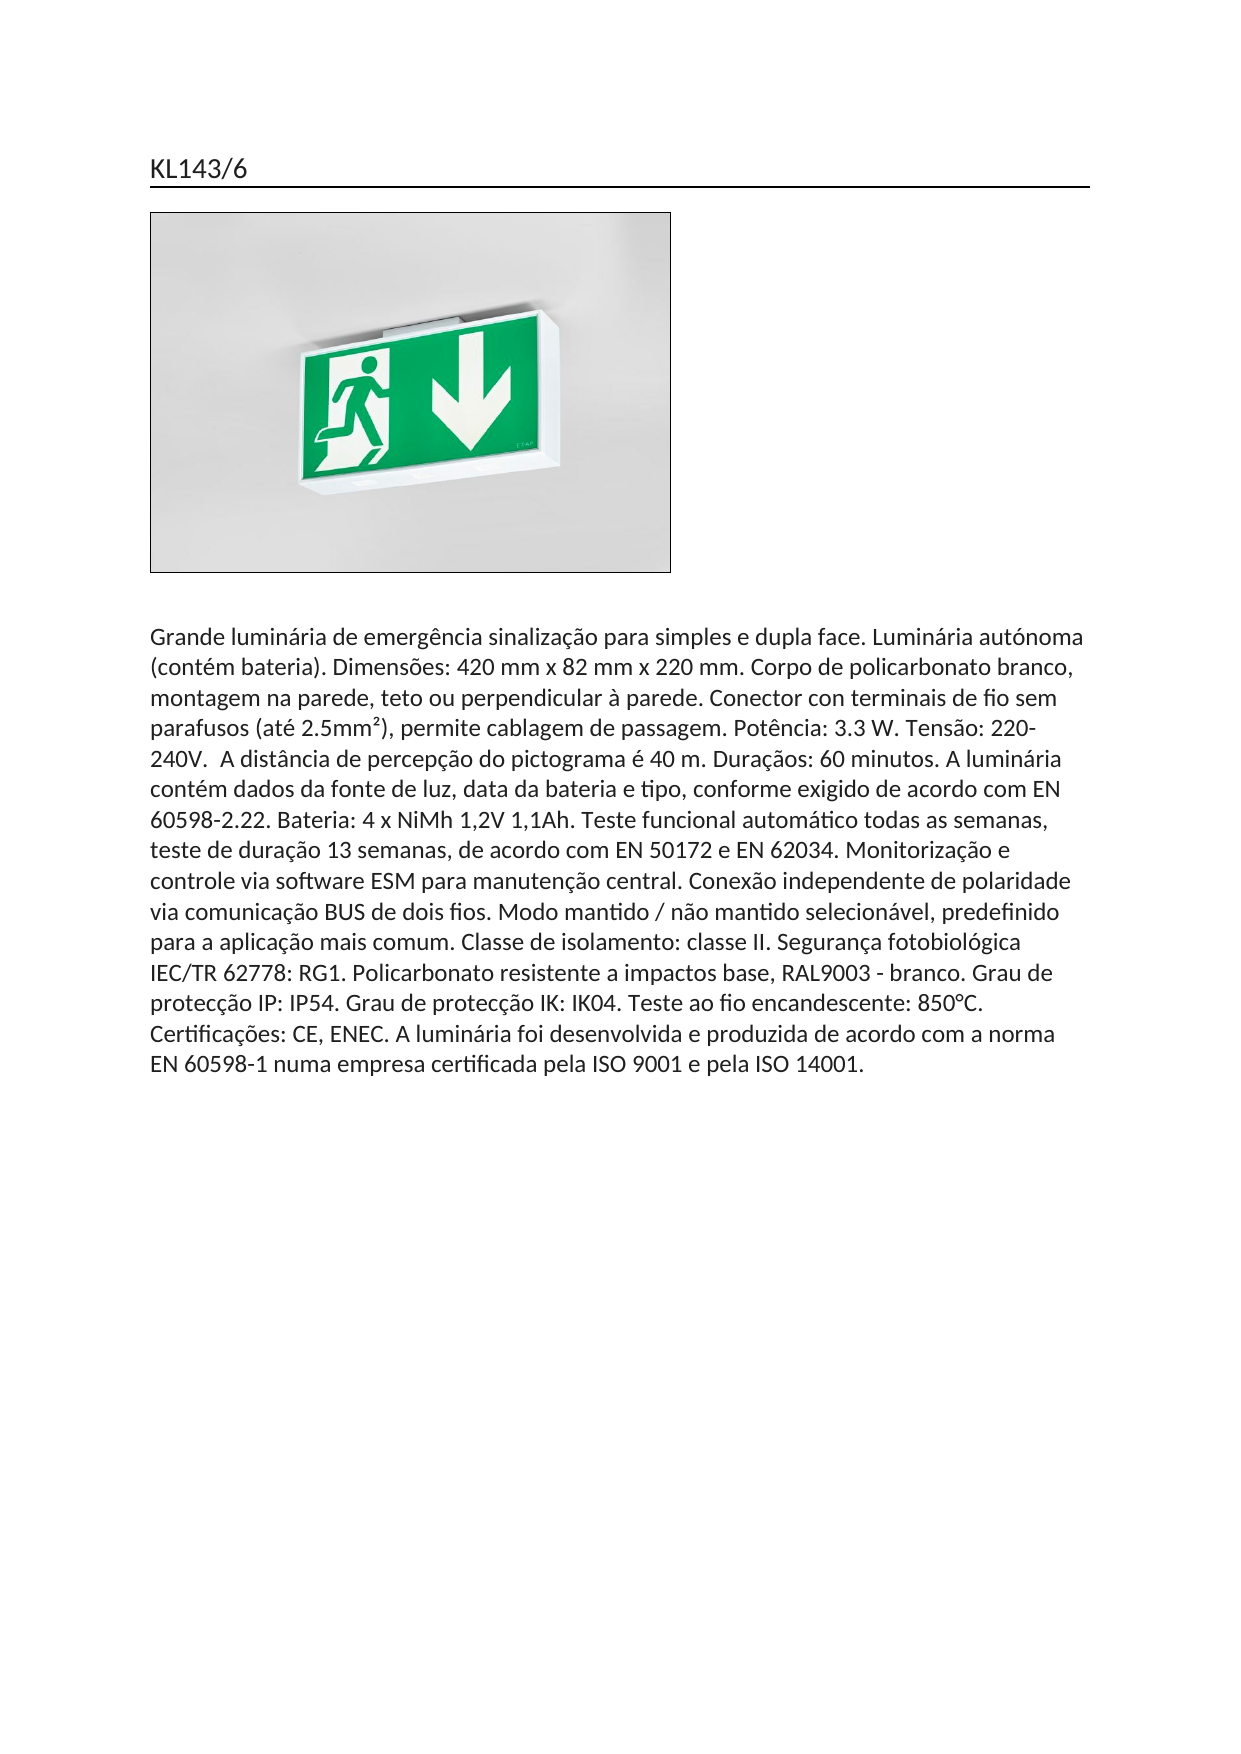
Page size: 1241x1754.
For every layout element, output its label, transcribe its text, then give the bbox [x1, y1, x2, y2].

text KL143/6 [150, 150, 1090, 186]
text Grande luminária de emergência sinalização para simples e dupla face. Luminária autónoma (contém bateria). Dimensões: 420 mm x 82 mm x 220 mm. Corpo de policarbonato branco, montagem na parede, teto ou perpendicular à parede. Conector con terminais de fio sem parafusos (até 2.5mm²), permite cablagem de passagem. Potência: 3.3 W. Tensão: 220-240V. A distância de percepção do pictograma é 40 m. Duraçãos: 60 minutos. A luminária contém dados da fonte de luz, data da bateria e tipo, conforme exigido de acordo com EN 60598-2.22. Bateria: 4 x NiMh 1,2V 1,1Ah. Teste funcional automático todas as semanas, teste de duração 13 semanas, de acordo com EN 50172 e EN 62034. Monitorização e controle via software ESM para manutenção central. Conexão independente de polaridade via comunicação BUS de dois fios. Modo mantido / não mantido selecionável, predefinido para a aplicação mais comum. Classe de isolamento: classe II. Segurança fotobiológica IEC/TR 62778: RG1. Policarbonato resistente a impactos base, RAL9003 - branco. Grau de protecção IP: IP54. Grau de protecção IK: IK04. Teste ao fio encandescente: 850°C. Certificações: CE, ENEC. A luminária foi desenvolvida e produzida de acordo com a norma EN 60598-1 numa empresa certificada pela ISO 9001 e pela ISO 14001. [150, 621, 1090, 1079]
picture [151, 213, 670, 572]
